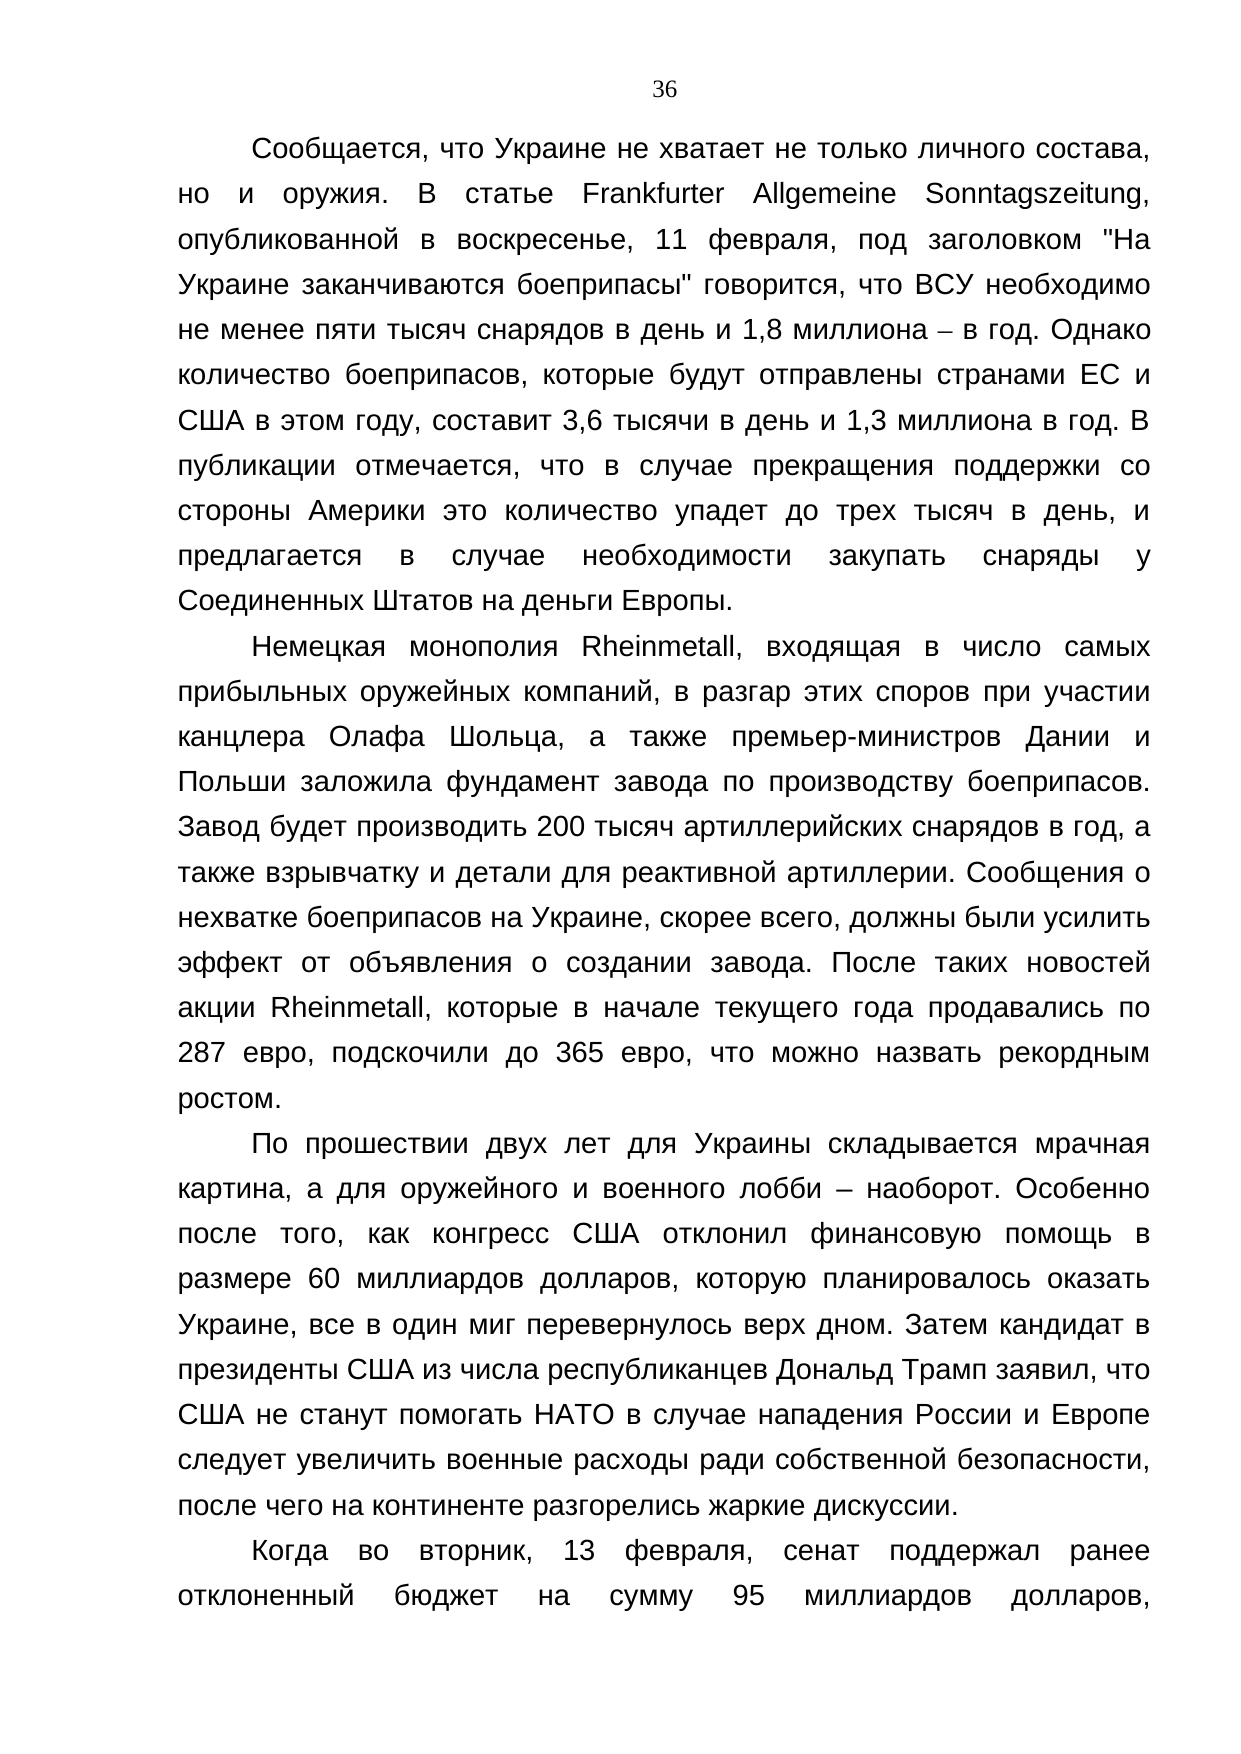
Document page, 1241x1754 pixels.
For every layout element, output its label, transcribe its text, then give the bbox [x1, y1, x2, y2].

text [177, 1533, 1152, 1612]
text Сообщается, что Украине не хватает не только личного состава, но и оружия. В статье Frankfurter Allgemeine Sonntagszeitung, опубликованной в воскресенье, 11 февраля, под заголовком "На Украине заканчиваются боеприпасы" говорится, что ВСУ необходимо не менее пяти тысяч снарядов в день и 1,8 миллиона – в год. Однако количество боеприпасов, которые будут отправлены странами ЕС и США в этом году, составит 3,6 тысячи в день и 1,3 миллиона в год. В публикации отмечается, что в случае прекращения поддержки со стороны Америки это количество упадет до трех тысяч в день, и предлагается в случае необходимости закупать снаряды у Соединенных Штатов на деньги Европы. [177, 131, 1152, 617]
text Немецкая монополия Rheinmetall, входящая в число самых прибыльных оружейных компаний, в разгар этих споров при участии канцлера Олафа Шольца, а также премьер-министров Дании и Польши заложила фундамент завода по производству боеприпасов. Завод будет производить 200 тысяч артиллерийских снарядов в год, а также взрывчатку и детали для реактивной артиллерии. Сообщения о нехватке боеприпасов на Украине, скорее всего, должны были усилить эффект от объявления о создании завода. После таких новостей акции Rheinmetall, которые в начале текущего года продавались по 287 евро, подскочили до 365 евро, что можно назвать рекордным ростом. [177, 629, 1152, 1114]
text По прошествии двух лет для Украины складывается мрачная картина, а для оружейного и военного лобби – наоборот. Особенно после того, как конгресс США отклонил финансовую помощь в размере 60 миллиардов долларов, которую планировалось оказать Украине, все в один миг перевернулось верх дном. Затем кандидат в президенты США из числа республиканцев Дональд Трамп заявил, что США не станут помогать НАТО в случае нападения России и Европе следует увеличить военные расходы ради собственной безопасности, после чего на континенте разгорелись жаркие дискуссии. [177, 1126, 1152, 1521]
